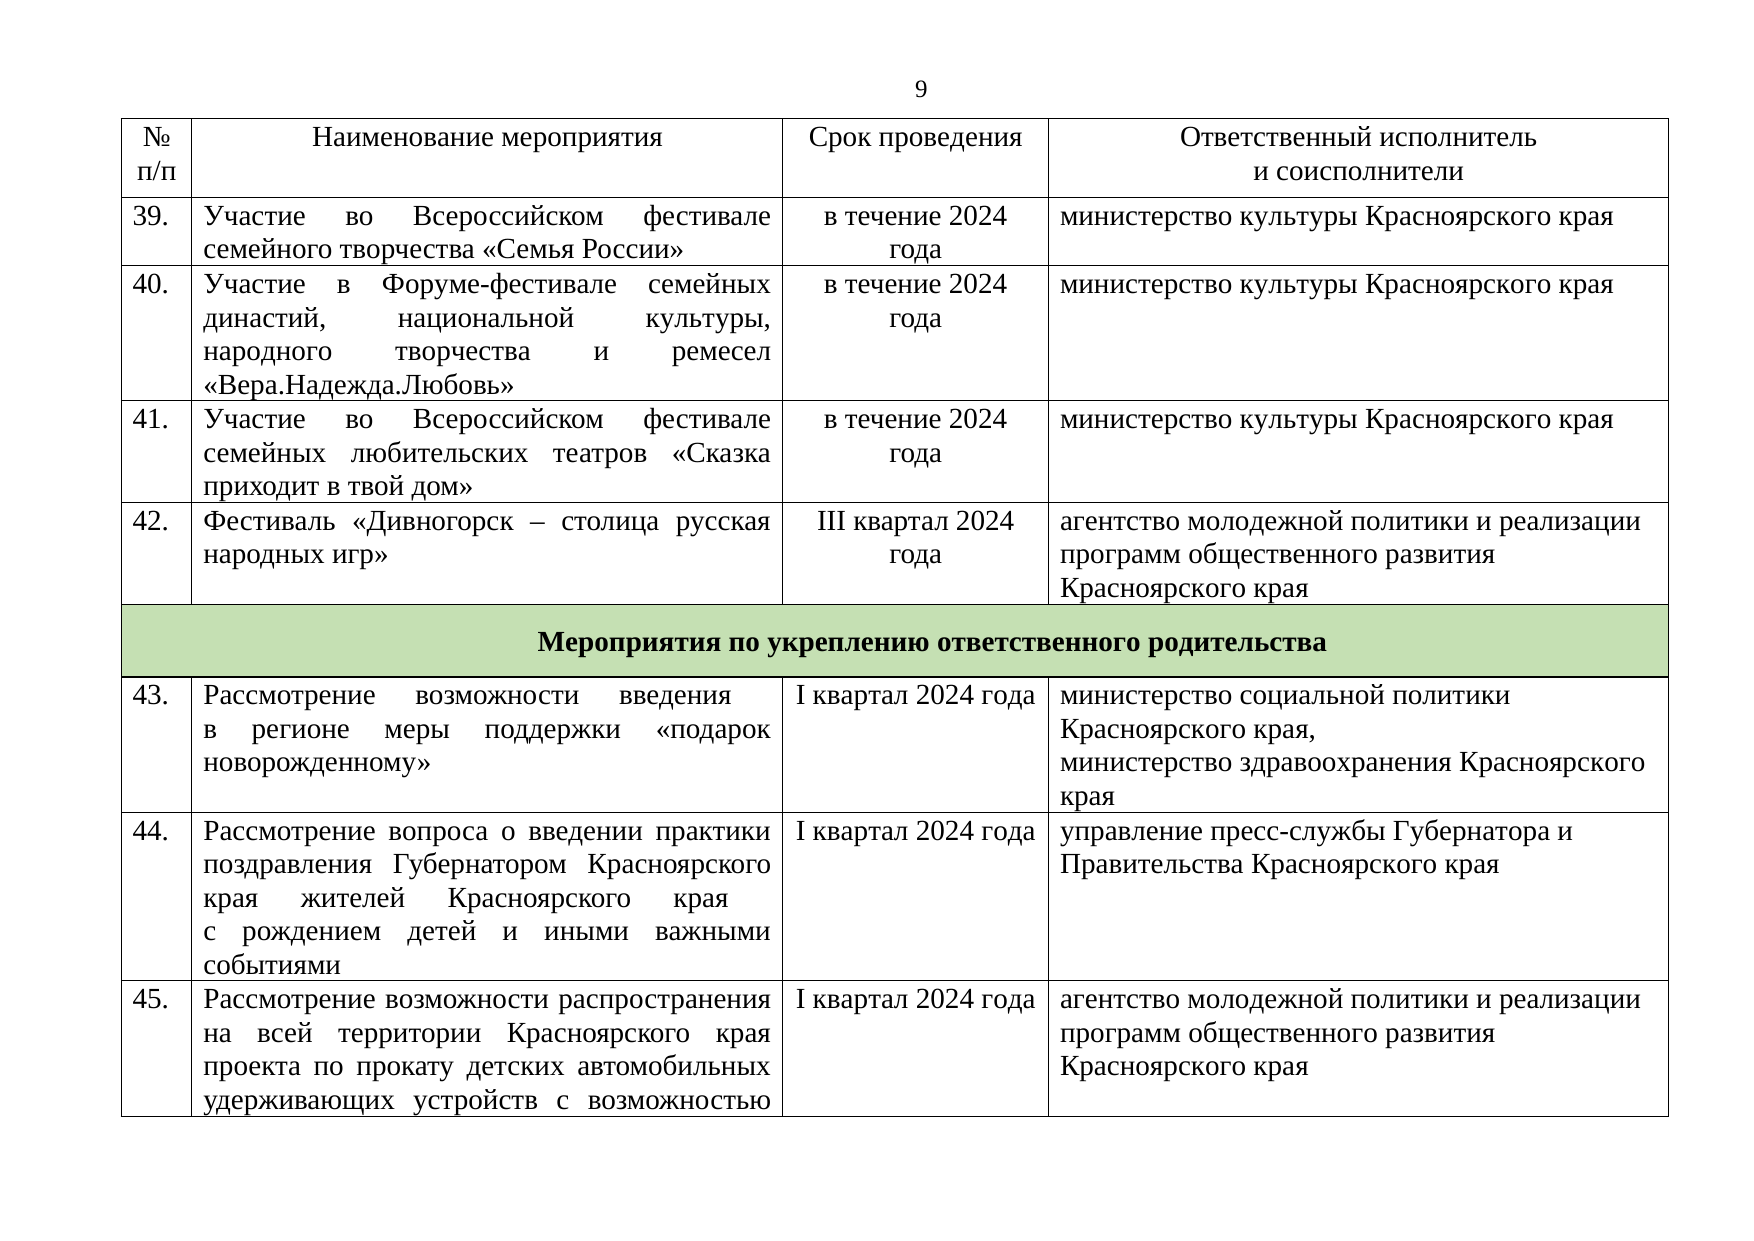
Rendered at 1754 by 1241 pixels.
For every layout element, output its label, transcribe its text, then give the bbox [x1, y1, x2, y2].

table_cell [1049, 981, 1668, 1116]
table_header Срок проведения [783, 119, 1048, 197]
table_cell III квартал 2024 года [783, 503, 1048, 604]
table_cell в течение 2024 года [783, 401, 1048, 502]
table_cell Участие во Всероссийском фестивале семейных любительских театров «Сказка приходит в твой дом» [192, 401, 782, 502]
table_cell Мероприятия по укреплению ответственного родительства [122, 605, 1668, 676]
table_cell I квартал 2024 года [783, 981, 1048, 1116]
table_cell министерство социальной политики Красноярского края, министерство здравоохранения Красноярского края [1049, 678, 1668, 812]
table_cell управление пресс-службы Губернатора и Правительства Красноярского края [1049, 813, 1668, 980]
table_header Наименование мероприятия [192, 119, 782, 197]
table_cell в течение 2024 года [783, 266, 1048, 400]
table_cell [122, 813, 191, 980]
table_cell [192, 981, 782, 1116]
table_cell Участие во Всероссийском фестивале семейного творчества «Семья России» [192, 198, 782, 265]
table_cell [122, 401, 191, 502]
table_cell Рассмотрение вопроса о введении практики поздравления Губернатором Красноярского края жителей Красноярского края с рождением детей и иными важными событиями [192, 813, 782, 980]
table_cell агентство молодежной политики и реализации программ общественного развития Красноярского края [1049, 503, 1668, 604]
table_cell министерство культуры Красноярского края [1049, 401, 1668, 502]
table_header № п/п [122, 119, 191, 197]
table_cell в течение 2024 года [783, 198, 1048, 265]
table_cell министерство культуры Красноярского края [1049, 198, 1668, 265]
table_header Ответственный исполнитель и соисполнители [1049, 119, 1668, 197]
table_cell [122, 266, 191, 400]
table_cell I квартал 2024 года [783, 678, 1048, 812]
table_cell I квартал 2024 года [783, 813, 1048, 980]
table_cell Участие в Форуме-фестивале семейных династий, национальной культуры, народного творчества и ремесел «Вера.Надежда.Любовь» [192, 266, 782, 400]
table_cell [122, 198, 191, 265]
table_cell Фестиваль «Дивногорск – столица русская народных игр» [192, 503, 782, 604]
table_cell [122, 981, 191, 1116]
table_cell [122, 503, 191, 604]
table_cell [122, 678, 191, 812]
table_cell министерство культуры Красноярского края [1049, 266, 1668, 400]
table_cell Рассмотрение возможности введения в регионе меры поддержки «подарок новорожденному» [192, 678, 782, 812]
